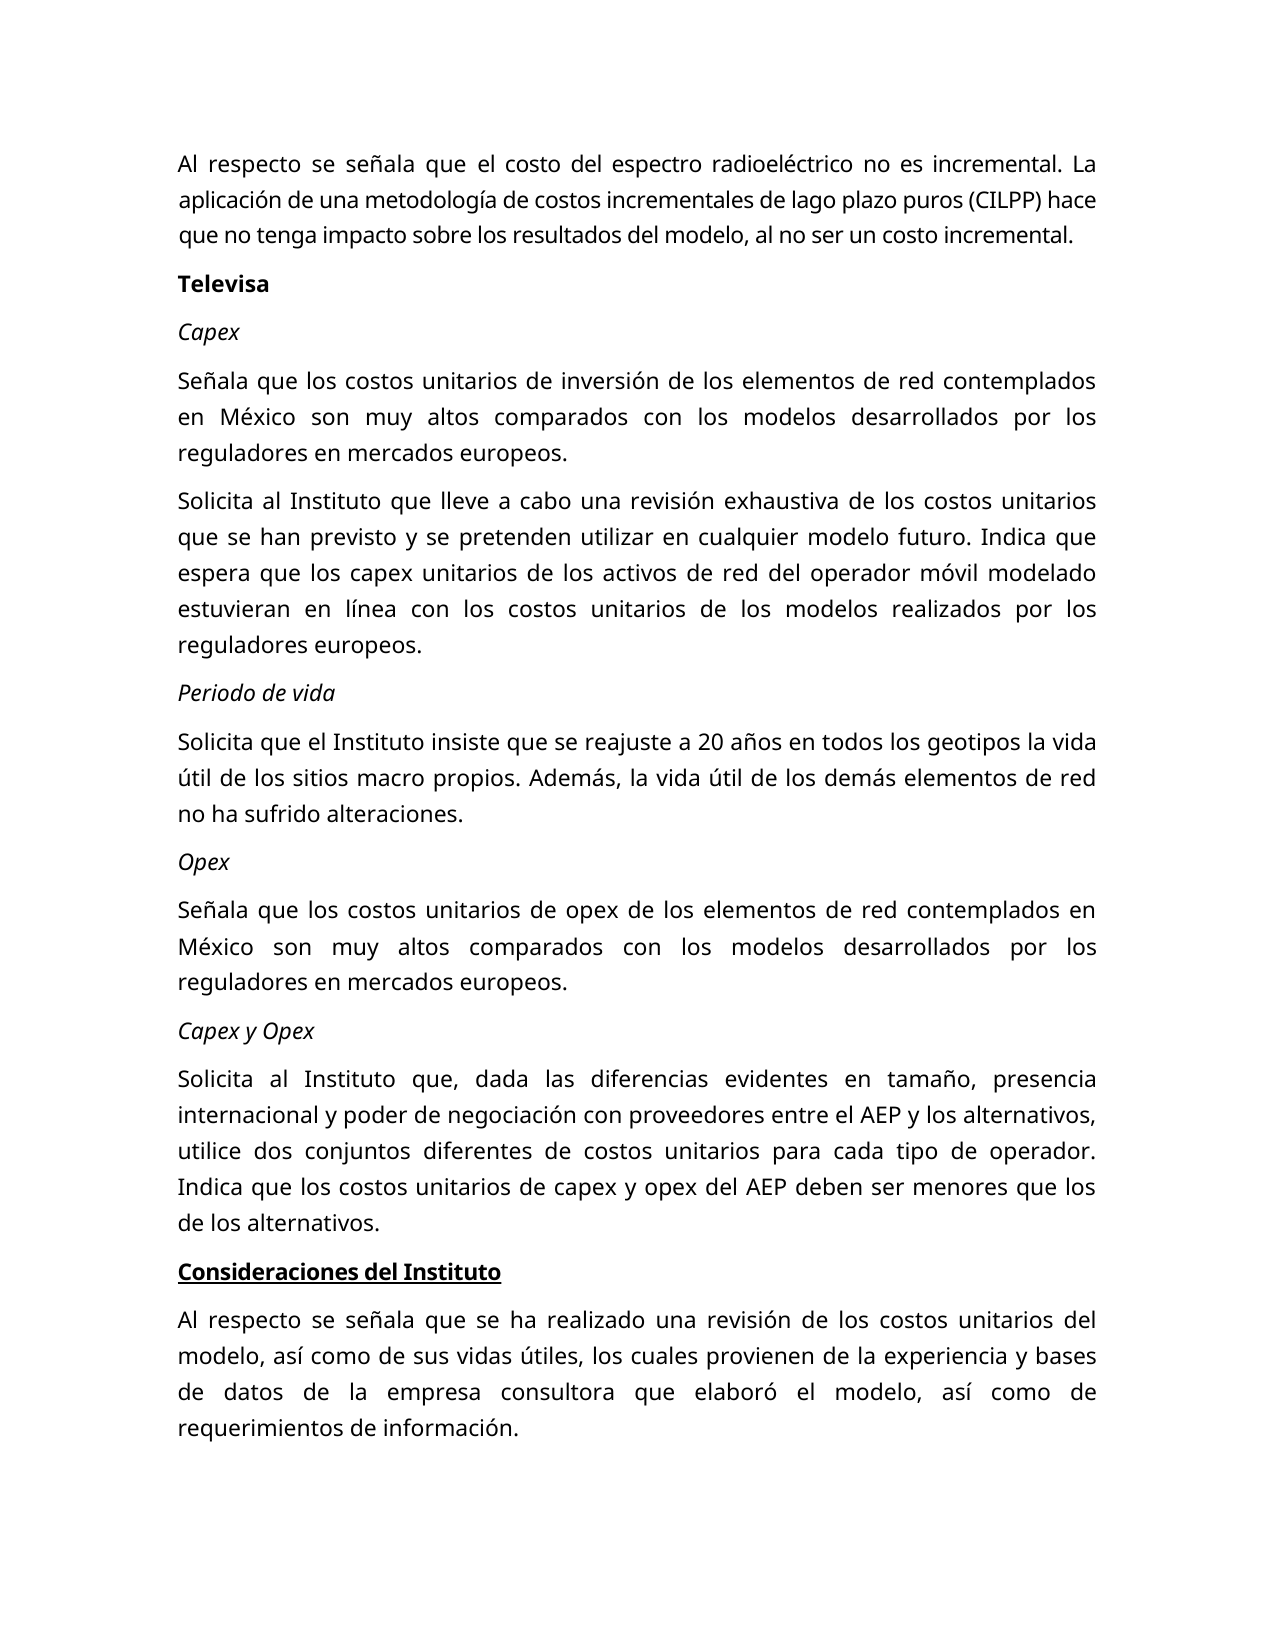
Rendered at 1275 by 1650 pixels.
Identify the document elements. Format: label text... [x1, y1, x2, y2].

text Periodo de vida [177, 677, 1098, 708]
text Al respecto se señala que el costo del espectro radioeléctrico no es incremental. La aplicación de una metodología de costos incrementales de lago plazo puros (CILPP) hace que no tenga impacto sobre los resultados del modelo, al no ser un costo incremental. [177, 148, 1098, 251]
text Solicita al Instituto que, dada las diferencias evidentes en tamaño, presencia internacional y poder de negociación con proveedores entre el AEP y los alternativos, utilice dos conjuntos diferentes de costos unitarios para cada tipo de operador. Indica que los costos unitarios de capex y opex del AEP deben ser menores que los de los alternativos. [177, 1063, 1098, 1238]
text Solicita al Instituto que lleve a cabo una revisión exhaustiva de los costos unitarios que se han previsto y se pretenden utilizar en cualquier modelo futuro. Indica que espera que los capex unitarios de los activos de red del operador móvil modelado estuvieran en línea con los costos unitarios de los modelos realizados por los reguladores europeos. [177, 485, 1098, 660]
text Solicita que el Instituto insiste que se reajuste a 20 años en todos los geotipos la vida útil de los sitios macro propios. Además, la vida útil de los demás elementos de red no ha sufrido alteraciones. [177, 726, 1098, 829]
text Capex y Opex [177, 1015, 1098, 1046]
text Señala que los costos unitarios de opex de los elementos de red contemplados en México son muy altos comparados con los modelos desarrollados por los reguladores en mercados europeos. [177, 894, 1098, 998]
text Al respecto se señala que se ha realizado una revisión de los costos unitarios del modelo, así como de sus vidas útiles, los cuales provienen de la experiencia y bases de datos de la empresa consultora que elaboró el modelo, así como de requerimientos de información. [177, 1304, 1098, 1443]
text Señala que los costos unitarios de inversión de los elementos de red contemplados en México son muy altos comparados con los modelos desarrollados por los reguladores en mercados europeos. [177, 365, 1098, 468]
text Consideraciones del Instituto [177, 1255, 1098, 1287]
text Televisa [177, 268, 1098, 299]
text Capex [177, 316, 1098, 348]
text Opex [177, 846, 1098, 877]
